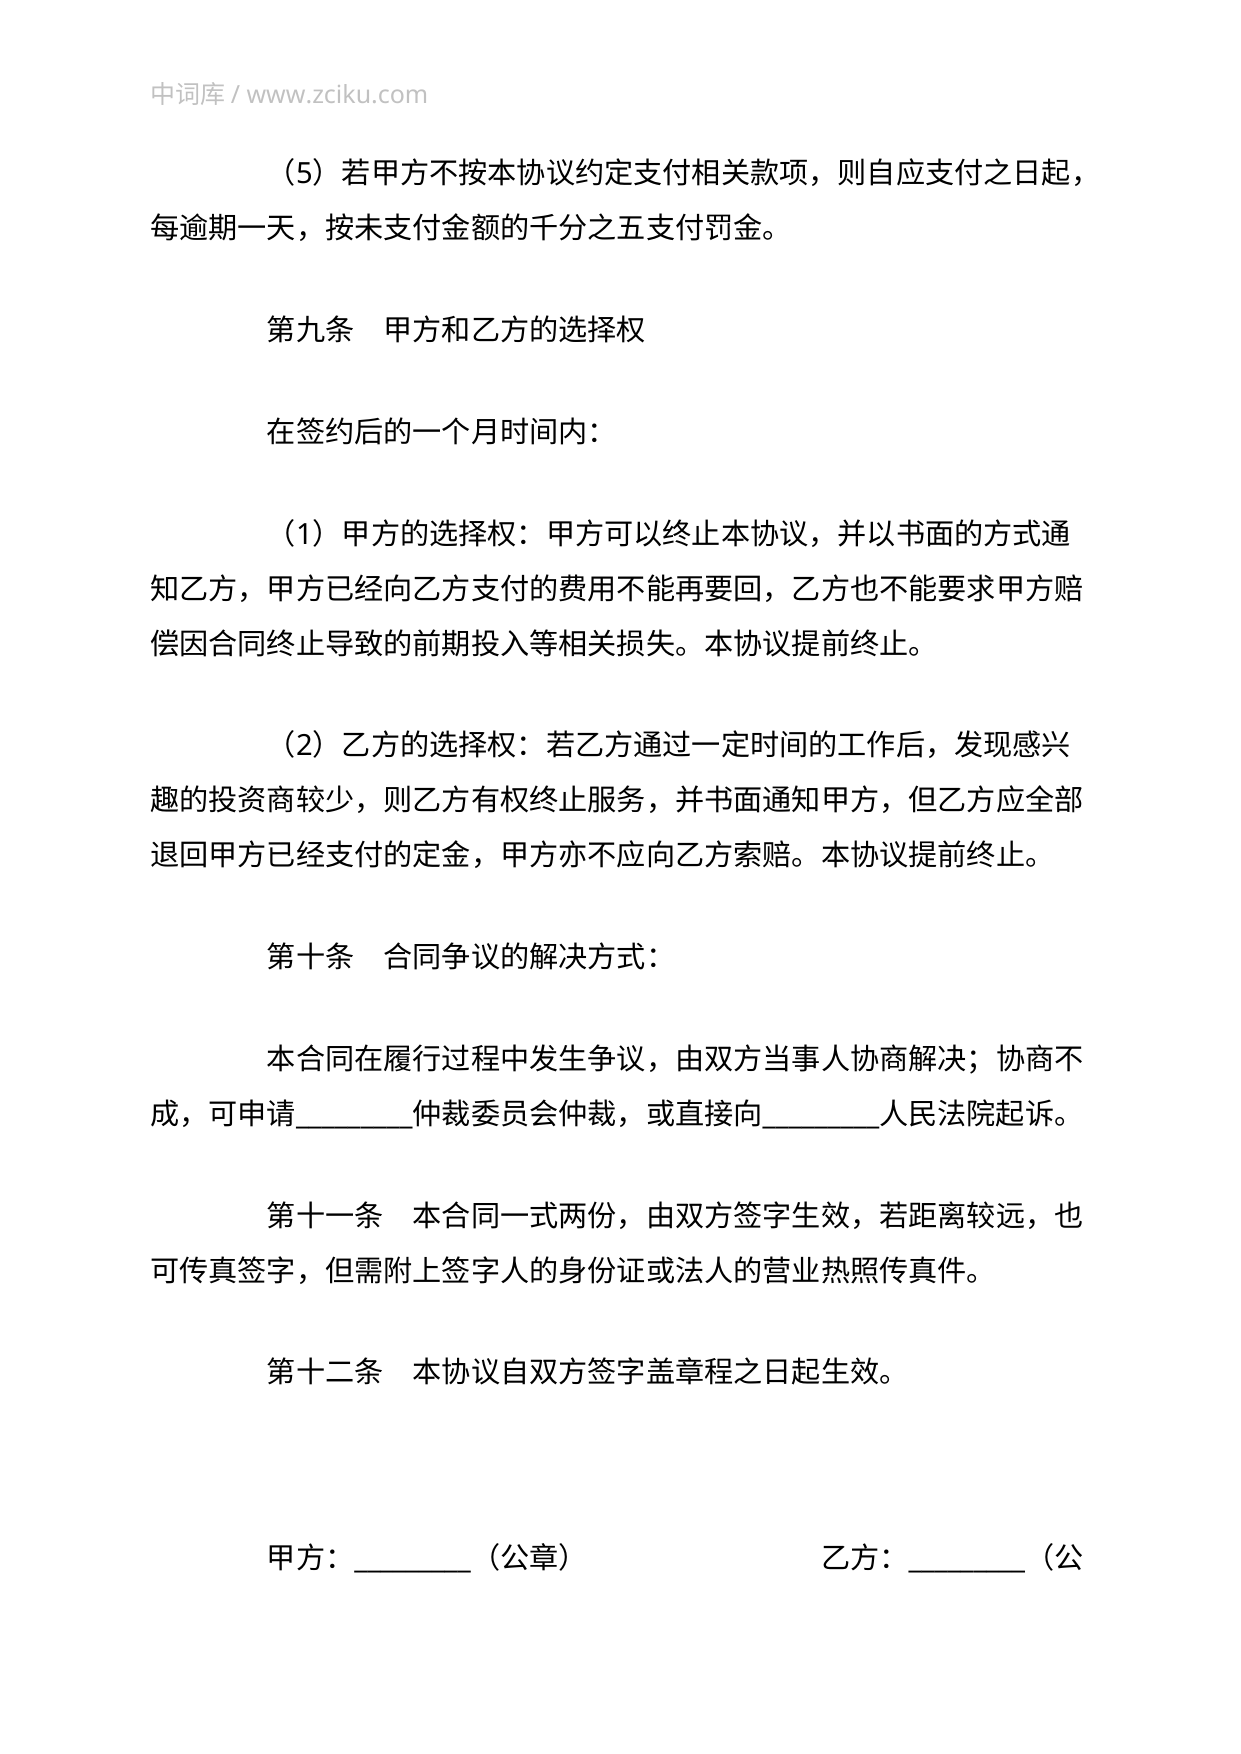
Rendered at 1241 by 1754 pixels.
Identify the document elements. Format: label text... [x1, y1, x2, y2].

text 第九条 甲方和乙方的选择权 [150, 307, 1090, 349]
text 第十条 合同争议的解决方式： [150, 934, 1090, 976]
text 第十二条 本协议自双方签字盖章程之日起生效。 [150, 1349, 1090, 1391]
text （1）甲方的选择权：甲方可以终止本协议，并以书面的方式通知乙方，甲方已经向乙方支付的费用不能再要回，乙方也不能要求甲方赔偿因合同终止导致的前期投入等相关损失。本协议提前终止。 [150, 510, 1090, 662]
text 第十一条 本合同一式两份，由双方签字生效，若距离较远，也可传真签字，但需附上签字人的身份证或法人的营业热照传真件。 [150, 1192, 1090, 1289]
text 在签约后的一个月时间内： [150, 408, 1090, 451]
text 本合同在履行过程中发生争议，由双方当事人协商解决；协商不成，可申请_________仲裁委员会仲裁，或直接向_________人民法院起诉。 [150, 1035, 1090, 1133]
text （2）乙方的选择权：若乙方通过一定时间的工作后，发现感兴趣的投资商较少，则乙方有权终止服务，并书面通知甲方，但乙方应全部退回甲方已经支付的定金，甲方亦不应向乙方索赔。本协议提前终止。 [150, 722, 1090, 874]
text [150, 1535, 1090, 1577]
text （5）若甲方不按本协议约定支付相关款项，则自应支付之日起，每逾期一天，按未支付金额的千分之五支付罚金。 [150, 150, 1090, 247]
